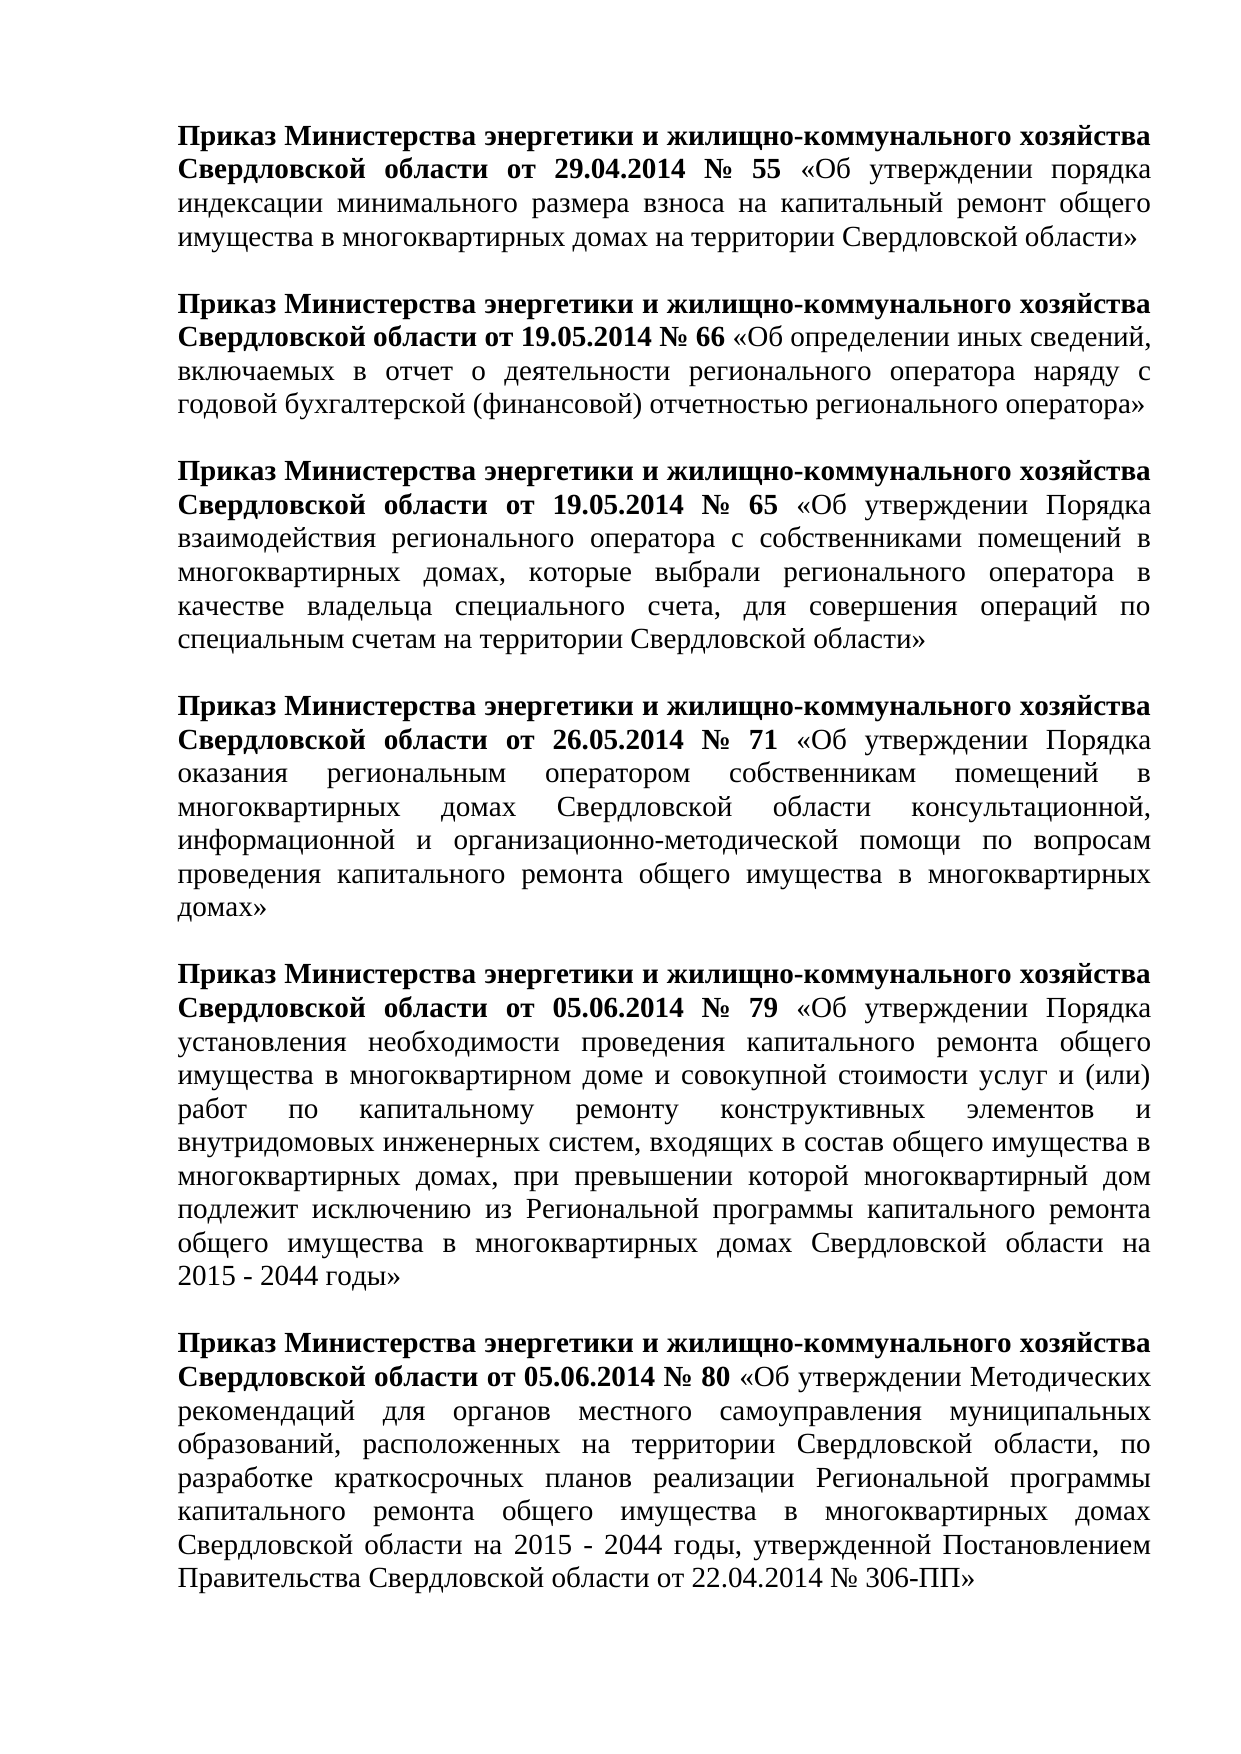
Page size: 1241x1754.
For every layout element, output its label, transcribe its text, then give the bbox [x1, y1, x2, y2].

text Приказ Министерства энергетики и жилищно-коммунального хозяйства Свердловской области от 05.06.2014 № 79 «Об утверждении Порядка установления необходимости проведения капитального ремонта общего имущества в многоквартирном доме и совокупной стоимости услуг и (или) работ по капитальному ремонту конструктивных элементов и внутридомовых инженерных систем, входящих в состав общего имущества в многоквартирных домах, при превышении которой многоквартирный дом подлежит исключению из Региональной программы капитального ремонта общего имущества в многоквартирных домах Свердловской области на 2015 - 2044 годы» [177, 957, 1152, 1292]
text Приказ Министерства энергетики и жилищно-коммунального хозяйства Свердловской области от 05.06.2014 № 80 «Об утверждении Методических рекомендаций для органов местного самоуправления муниципальных образований, расположенных на территории Свердловской области, по разработке краткосрочных планов реализации Региональной программы капитального ремонта общего имущества в многоквартирных домах Свердловской области на 2015 - 2044 годы, утвержденной Постановлением Правительства Свердловской области от 22.04.2014 № 306-ПП» [177, 1326, 1152, 1594]
text Приказ Министерства энергетики и жилищно-коммунального хозяйства Свердловской области от 26.05.2014 № 71 «Об утверждении Порядка оказания региональным оператором собственникам помещений в многоквартирных домах Свердловской области консультационной, информационной и организационно-методической помощи по вопросам проведения капитального ремонта общего имущества в многоквартирных домах» [177, 688, 1152, 923]
text Приказ Министерства энергетики и жилищно-коммунального хозяйства Свердловской области от 29.04.2014 № 55 «Об утверждении порядка индексации минимального размера взноса на капитальный ремонт общего имущества в многоквартирных домах на территории Свердловской области» [177, 118, 1152, 252]
text Приказ Министерства энергетики и жилищно-коммунального хозяйства Свердловской области от 19.05.2014 № 66 «Об определении иных сведений, включаемых в отчет о деятельности регионального оператора наряду с годовой бухгалтерской (финансовой) отчетностью регионального оператора» [177, 286, 1152, 420]
text Приказ Министерства энергетики и жилищно-коммунального хозяйства Свердловской области от 19.05.2014 № 65 «Об утверждении Порядка взаимодействия регионального оператора с собственниками помещений в многоквартирных домах, которые выбрали регионального оператора в качестве владельца специального счета, для совершения операций по специальным счетам на территории Свердловской области» [177, 453, 1152, 655]
